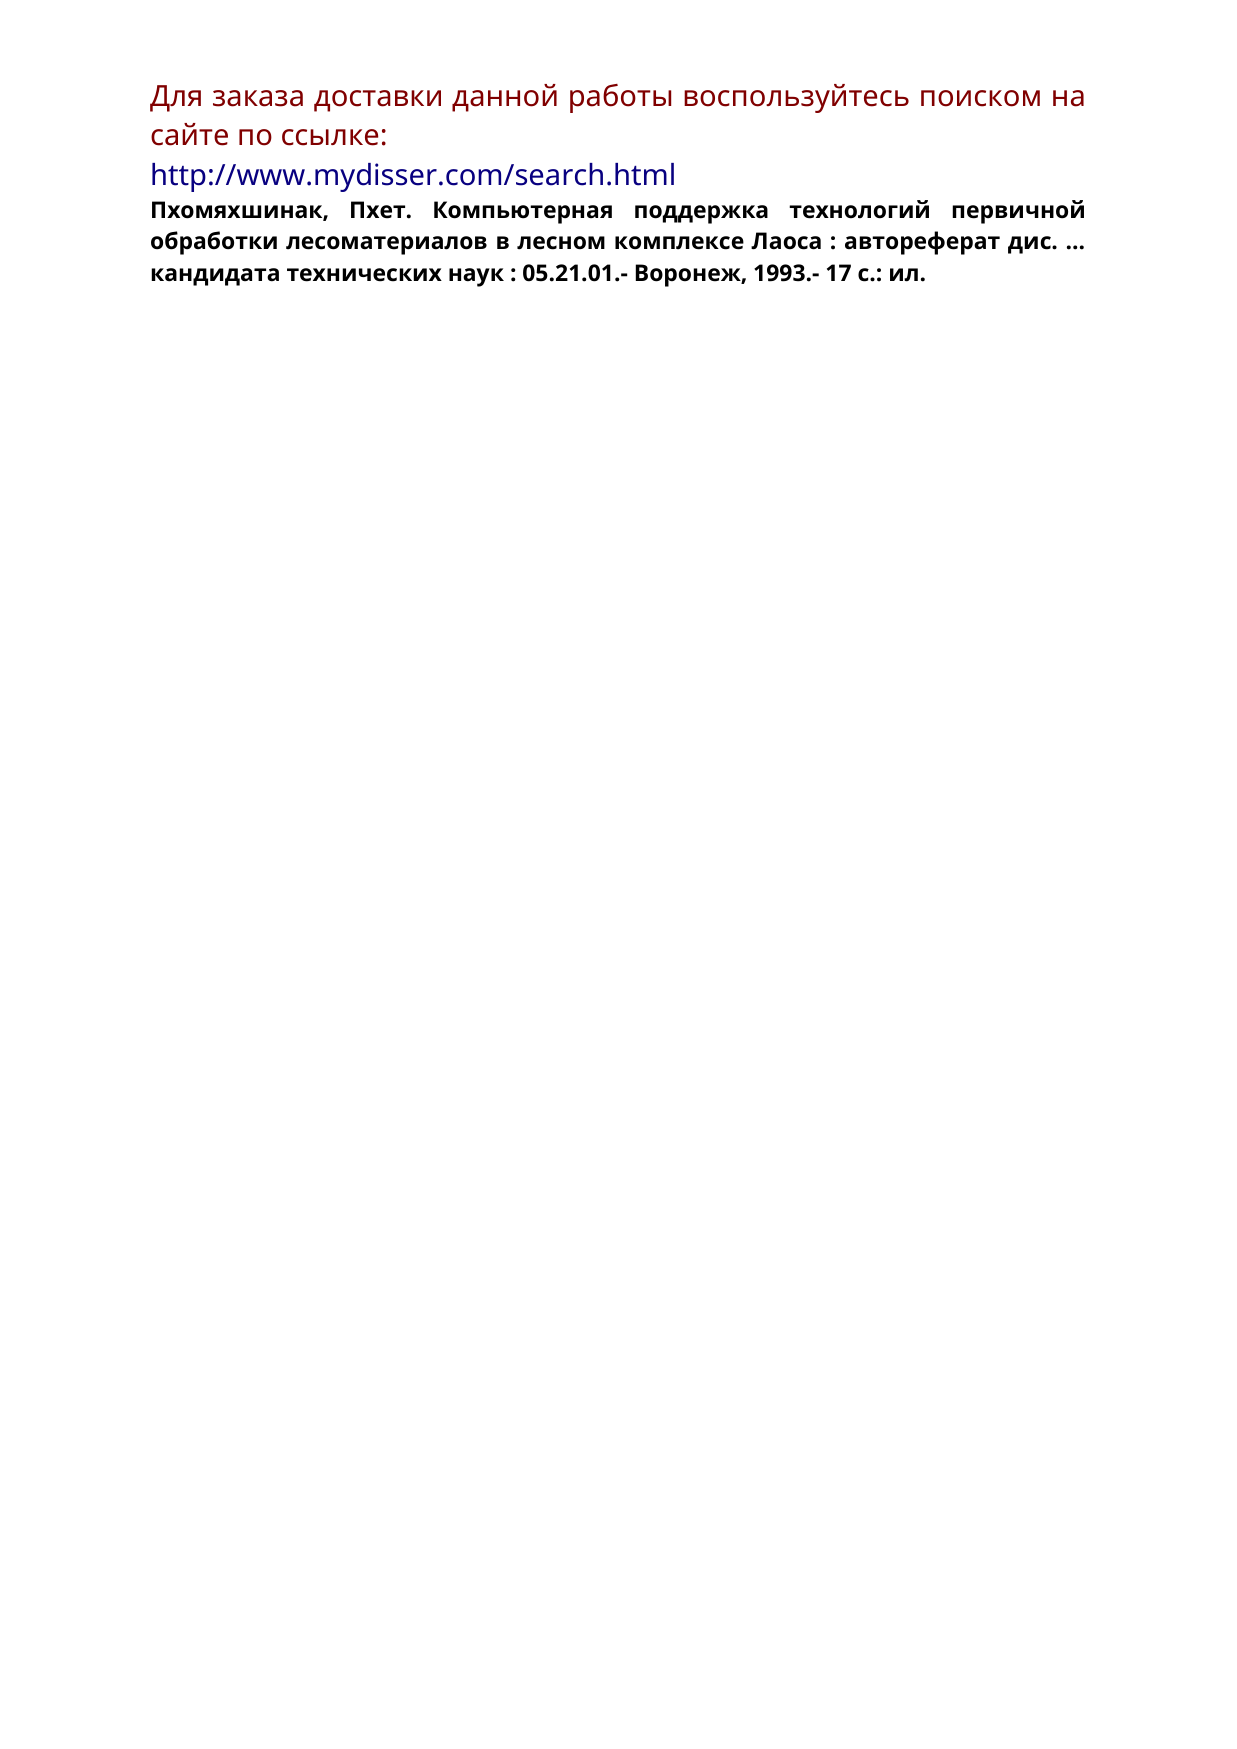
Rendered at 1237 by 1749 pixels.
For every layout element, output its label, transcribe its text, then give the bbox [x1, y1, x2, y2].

text Пхомяхшинак, Пхет. Компьютерная поддержка технологий первичной обработки лесоматериалов в лесном комплексе Лаоса : автореферат дис. ... кандидата технических наук : 05.21.01.- Воронеж, 1993.- 17 с.: ил. [150, 194, 1086, 288]
